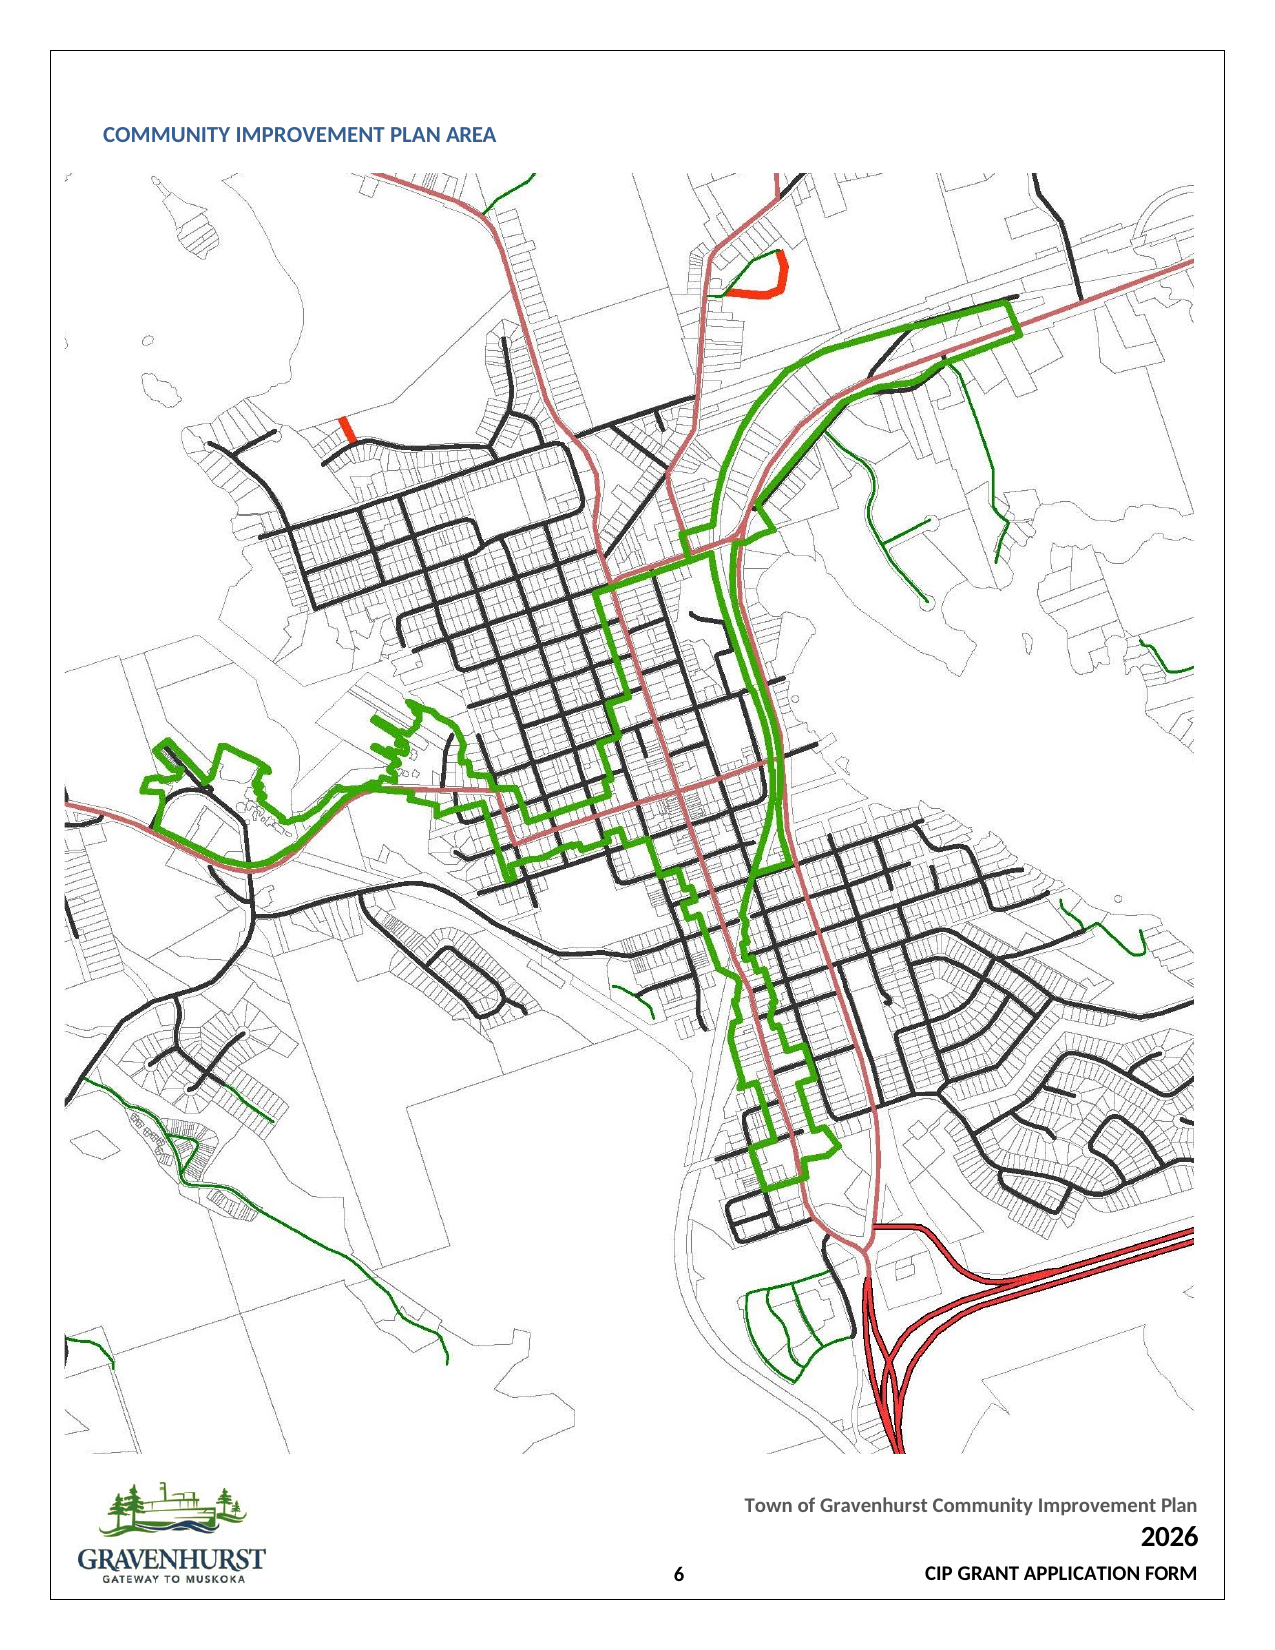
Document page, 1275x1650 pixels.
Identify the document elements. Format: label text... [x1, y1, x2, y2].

text COMMUNITY IMPROVEMENT PLAN AREA [103, 120, 1194, 148]
picture [76, 1480, 268, 1584]
picture [64, 173, 1194, 1454]
